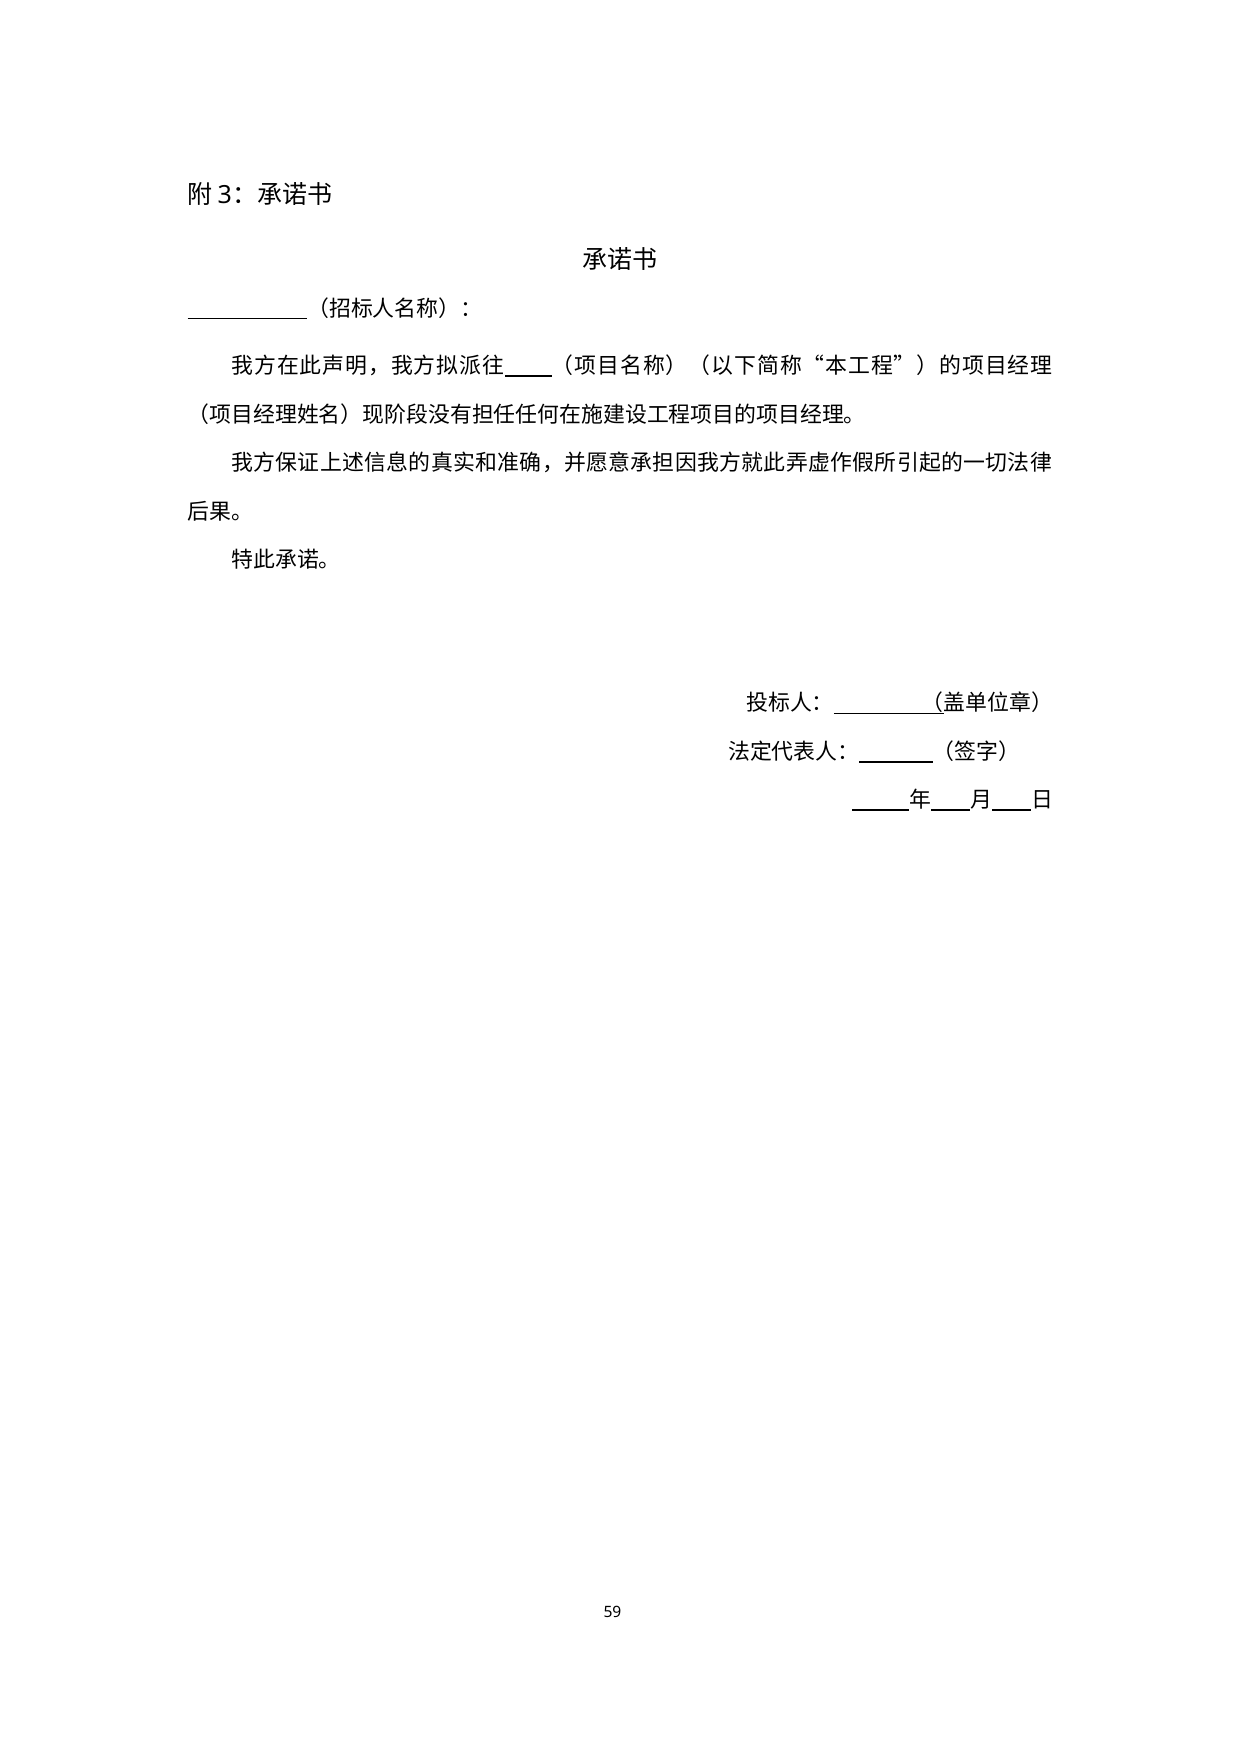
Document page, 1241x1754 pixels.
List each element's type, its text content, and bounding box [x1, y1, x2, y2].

text 承诺书 [187, 225, 1053, 290]
text 法定代表人： （签字） [187, 733, 1020, 766]
text 我方在此声明，我方拟派往 （项目名称）（以下简称“本工程”）的项目经理 （项目经理姓名）现阶段没有担任任何在施建设工程项目的项目经理。 [187, 348, 1053, 429]
text 投标人： （盖单位章） [187, 685, 1053, 717]
text （招标人名称）： [187, 290, 1053, 323]
text 特此承诺。 [187, 542, 1053, 574]
text 年 月 日 [187, 782, 1053, 814]
text 我方保证上述信息的真实和准确，并愿意承担因我方就此弄虚作假所引起的一切法律后果。 [187, 445, 1053, 526]
text 附3：承诺书 [187, 160, 1053, 225]
